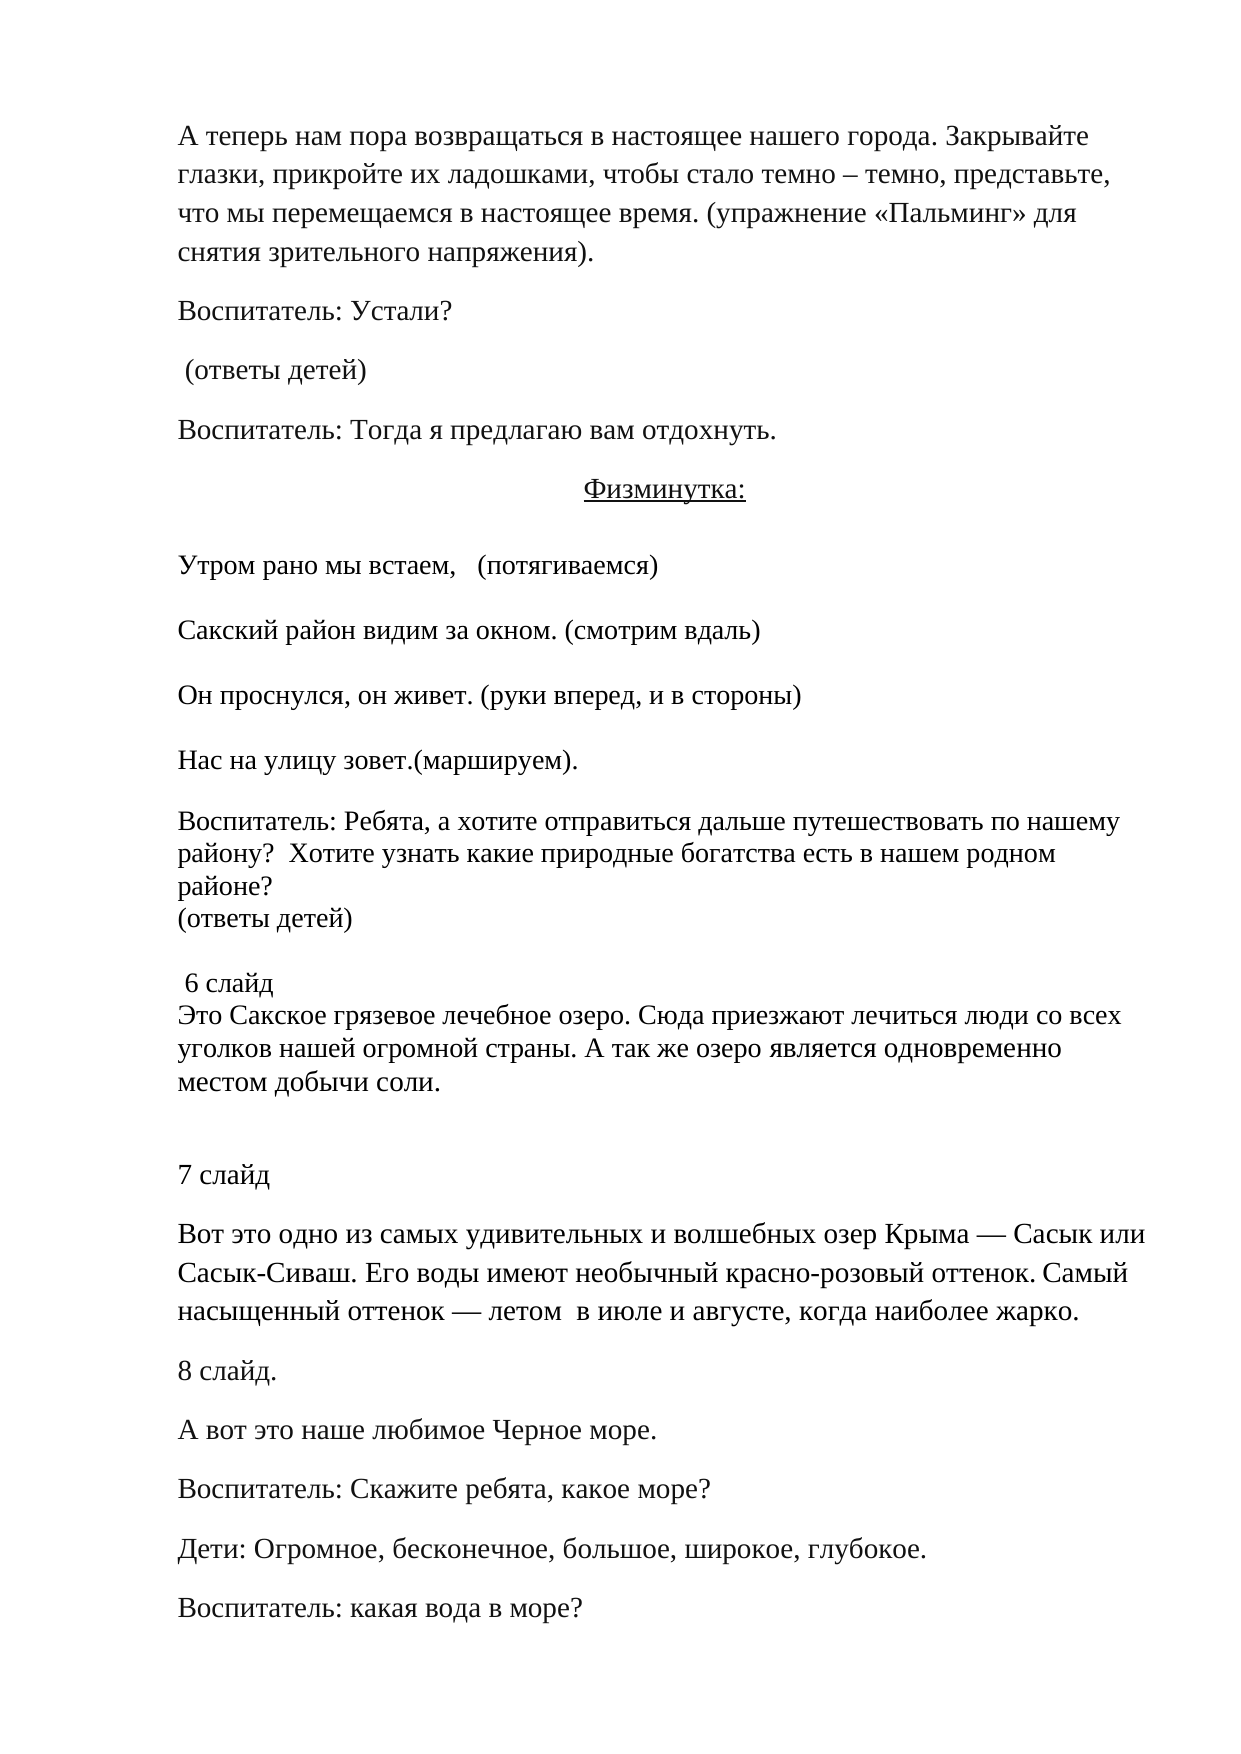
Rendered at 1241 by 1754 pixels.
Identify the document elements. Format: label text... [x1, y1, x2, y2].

text (ответы детей) [177, 901, 1152, 933]
text 6 слайд [177, 966, 1152, 998]
text Сакский район видим за окном. (смотрим вдаль) [177, 613, 1152, 646]
text Это Сакское грязевое лечебное озеро. Сюда приезжают лечиться люди со всех уголков нашей огромной страны. А так же озеро является одновременно местом добычи соли. [177, 998, 1152, 1098]
text 7 слайд [177, 1157, 1152, 1191]
text Дети: Огромное, бесконечное, большое, широкое, глубокое. [177, 1531, 1152, 1564]
text Воспитатель: Тогда я предлагаю вам отдохнуть. [177, 412, 1152, 445]
text А вот это наше любимое Черное море. [177, 1412, 1152, 1446]
text (ответы детей) [177, 352, 1152, 386]
text Вот это одно из самых удивительных и волшебных озер Крыма — Сасык или Сасык-Сиваш. Его воды имеют необычный красно-розовый оттенок. Самый насыщенный оттенок — летом в июле и августе, когда наиболее жарко. [177, 1216, 1152, 1327]
text Утром рано мы встаем, (потягиваемся) [177, 548, 1152, 581]
text Нас на улицу зовет.(маршируем). [177, 743, 1152, 775]
text Он проснулся, он живет. (руки вперед, и в стороны) [177, 678, 1152, 710]
text Воспитатель: Скажите ребята, какое море? [177, 1472, 1152, 1505]
text А теперь нам пора возвращаться в настоящее нашего города. Закрывайте глазки, прикройте их ладошками, чтобы стало темно – темно, представьте, что мы перемещаемся в настоящее время. (упражнение «Пальминг» для снятия зрительного напряжения). [177, 118, 1152, 267]
text Воспитатель: Ребята, а хотите отправиться дальше путешествовать по нашему району? Хотите узнать какие природные богатства есть в нашем родном районе? [177, 804, 1152, 901]
text 8 слайд. [177, 1353, 1152, 1386]
text Воспитатель: какая вода в море? [177, 1590, 1152, 1624]
text Воспитатель: Устали? [177, 293, 1152, 327]
text Физминутка: [177, 471, 1152, 505]
